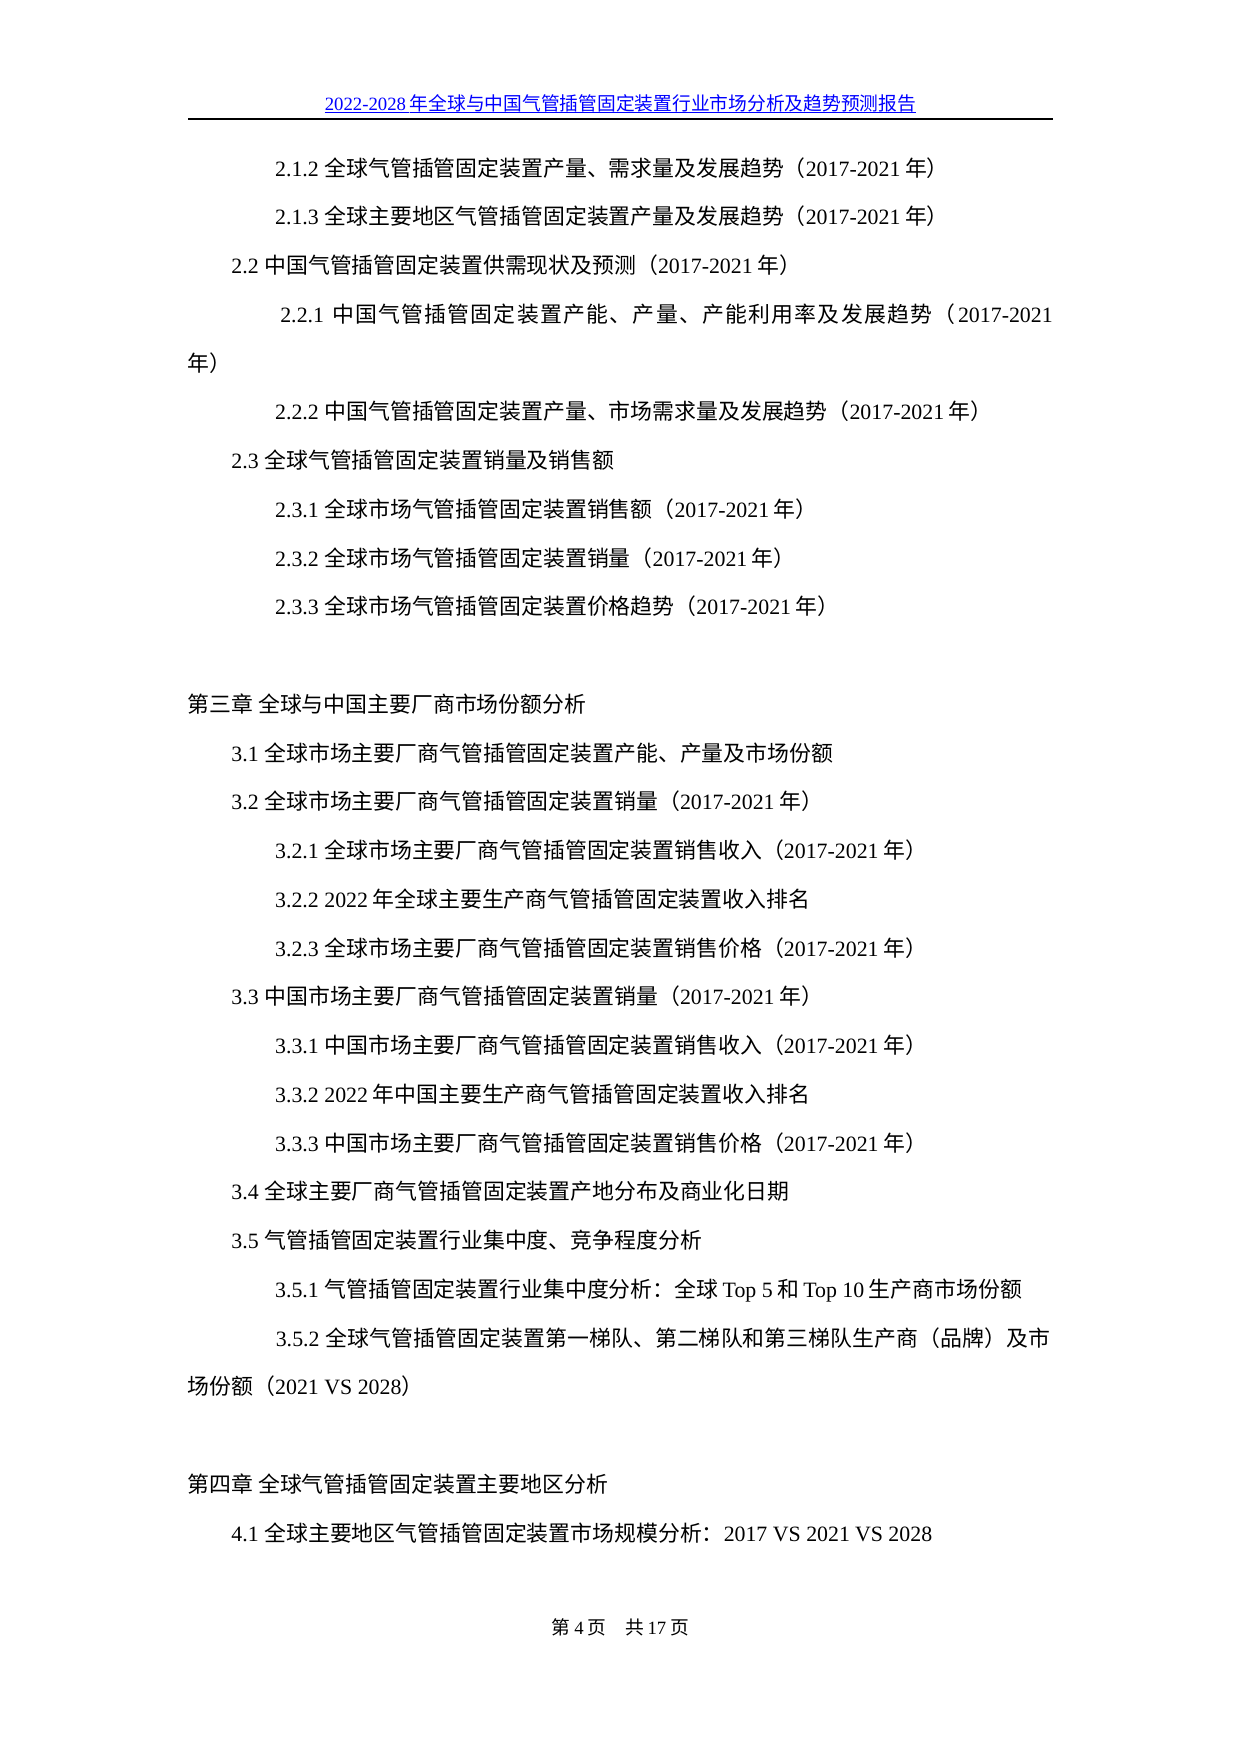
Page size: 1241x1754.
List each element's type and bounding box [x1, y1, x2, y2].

text [187, 150, 1053, 1548]
